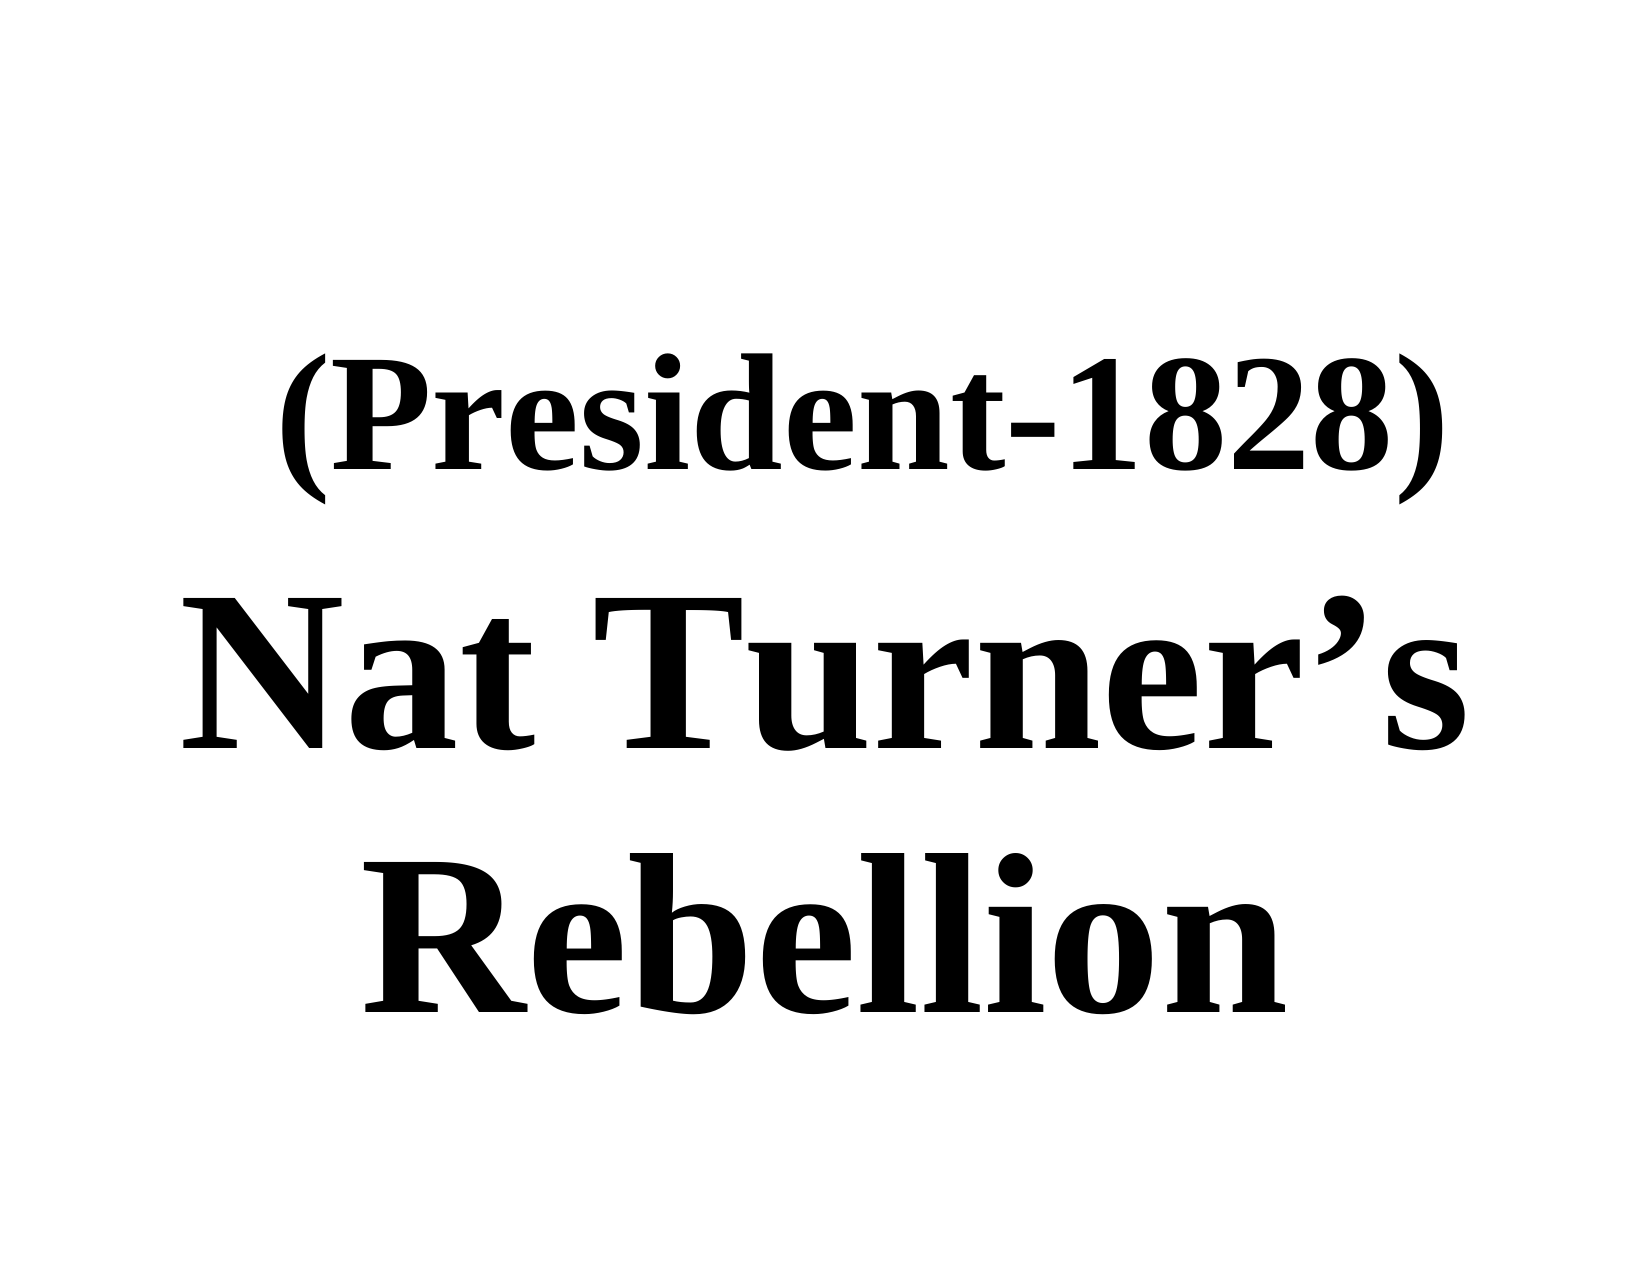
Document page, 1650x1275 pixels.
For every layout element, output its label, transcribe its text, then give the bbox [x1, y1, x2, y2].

text Andrew Jackson (President-1828) [150, 187, 1500, 535]
text Nat Turner’s Rebellion [150, 535, 1500, 1062]
